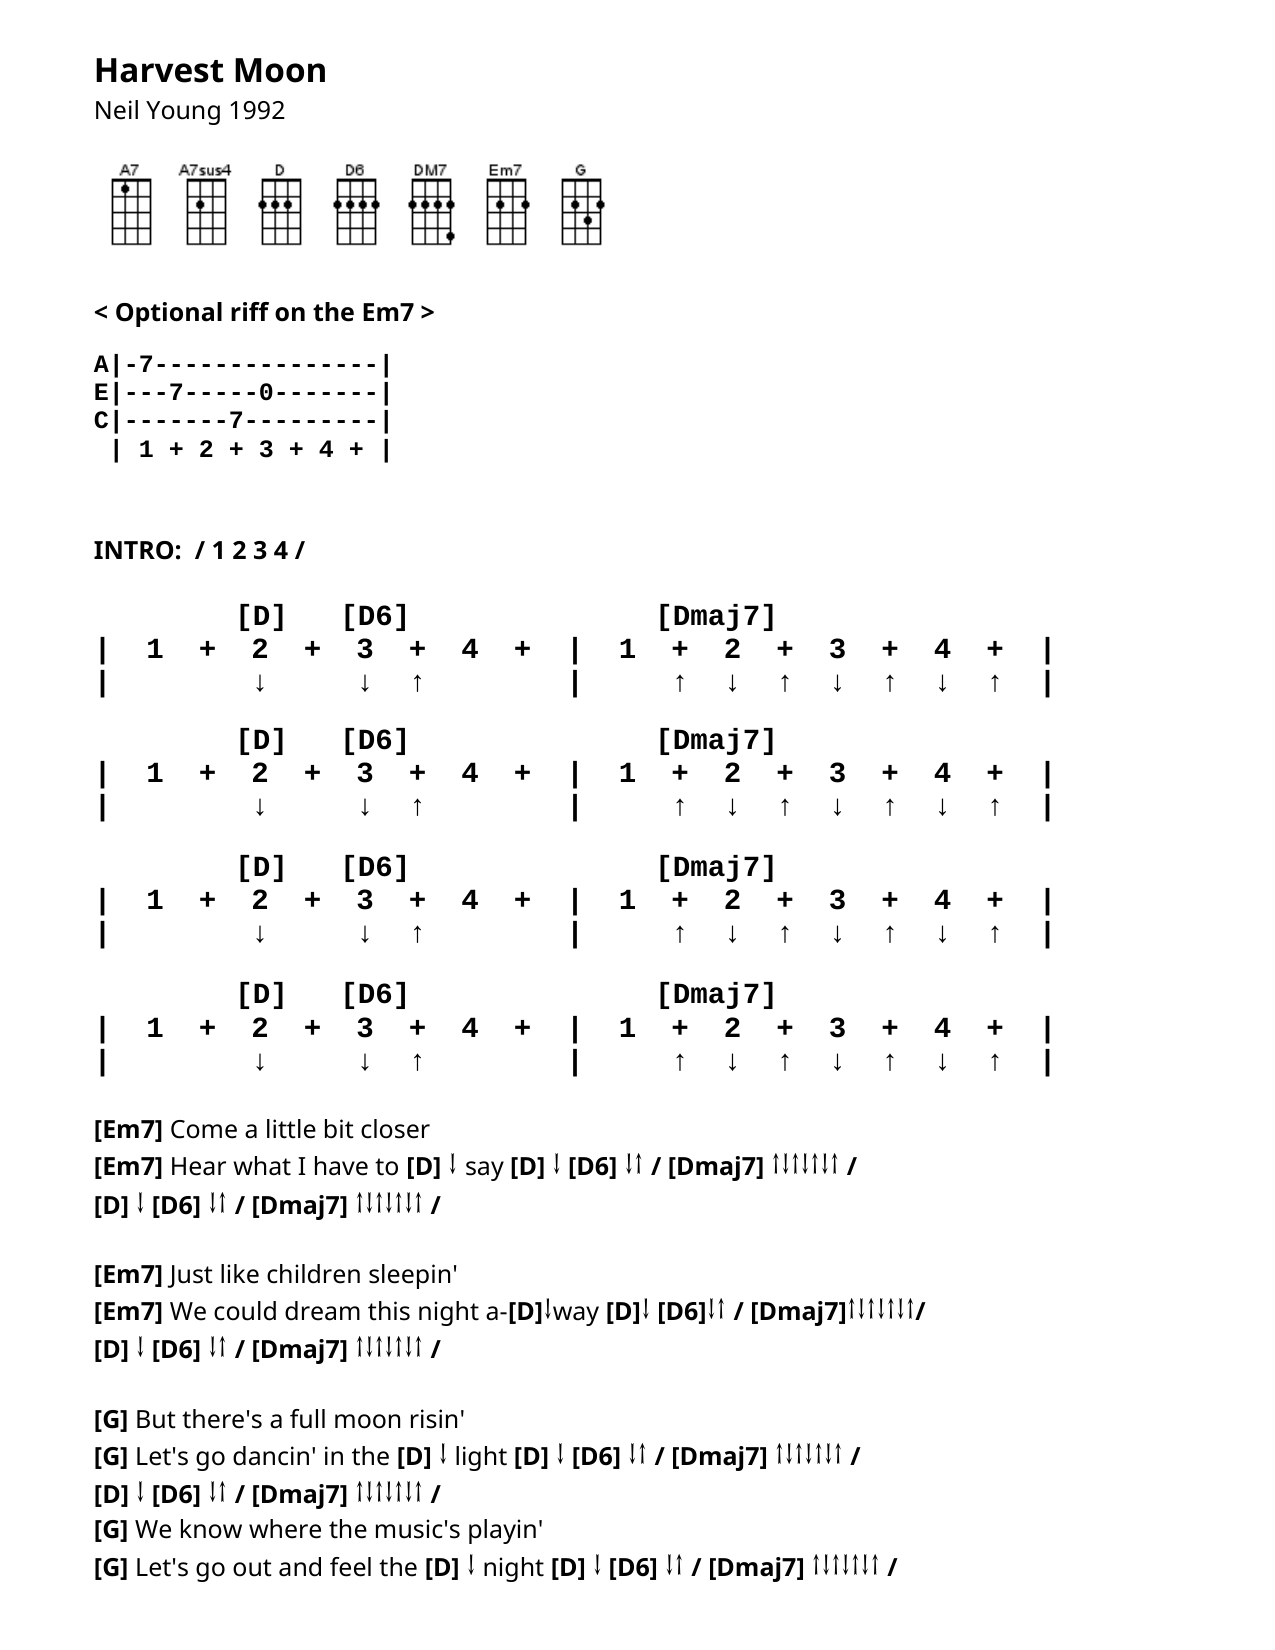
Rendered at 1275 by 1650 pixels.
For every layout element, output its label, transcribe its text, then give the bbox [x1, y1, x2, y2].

text [G] But there's a full moon risin' [94, 1401, 1256, 1435]
text [D] [D6] [Dmaj7] [94, 980, 1256, 1013]
text [Em7] Hear what I have to [D] ↓ say [D] ↓ [D6] ↓↑ / [Dmaj7] ↑↓↑↓↑↓↑ / [94, 1146, 1256, 1184]
text | 1 + 2 + 3 + 4 + | 1 + 2 + 3 + 4 + | [94, 634, 1256, 667]
text < Optional riff on the Em7 > [94, 294, 1256, 328]
text | 1 + 2 + 3 + 4 + | 1 + 2 + 3 + 4 + | [94, 1013, 1256, 1046]
text | ↓ ↓ ↑ | ↑ ↓ ↑ ↓ ↑ ↓ ↑ | [94, 1046, 1256, 1079]
picture [93, 160, 619, 261]
text [D] ↓ [D6] ↓↑ / [Dmaj7] ↑↓↑↓↑↓↑ / [94, 1329, 1256, 1367]
text | 1 + 2 + 3 + 4 + | [94, 436, 1256, 464]
text Neil Young 1992 [94, 92, 1256, 126]
text [D] [D6] [Dmaj7] [94, 725, 1256, 758]
text INTRO: / 1 2 3 4 / [94, 533, 1256, 567]
text E|---7-----0-------| [94, 379, 1256, 408]
text | 1 + 2 + 3 + 4 + | 1 + 2 + 3 + 4 + | [94, 758, 1256, 791]
text A|-7---------------| [94, 351, 1256, 379]
text | ↓ ↓ ↑ | ↑ ↓ ↑ ↓ ↑ ↓ ↑ | [94, 791, 1256, 824]
text [G] We know where the music's playin' [94, 1512, 1256, 1546]
text [D] [D6] [Dmaj7] [94, 852, 1256, 885]
text [D] ↓ [D6] ↓↑ / [Dmaj7] ↑↓↑↓↑↓↑ / [94, 1184, 1256, 1222]
text C|-------7---------| [94, 408, 1256, 436]
text [D] [D6] [Dmaj7] [94, 601, 1256, 634]
text [Em7] Come a little bit closer [94, 1112, 1256, 1146]
subtitle Harvest Moon [94, 47, 1256, 92]
text [Em7] We could dream this night a-[D]↓way [D]↓ [D6]↓↑ / [Dmaj7]↑↓↑↓↑↓↑/ [94, 1291, 1256, 1329]
text [G] Let's go dancin' in the [D] ↓ light [D] ↓ [D6] ↓↑ / [Dmaj7] ↑↓↑↓↑↓↑ / [94, 1435, 1256, 1474]
text | ↓ ↓ ↑ | ↑ ↓ ↑ ↓ ↑ ↓ ↑ | [94, 667, 1256, 700]
text [D] ↓ [D6] ↓↑ / [Dmaj7] ↑↓↑↓↑↓↑ / [94, 1474, 1256, 1512]
text [Em7] Just like children sleepin' [94, 1257, 1256, 1291]
text | 1 + 2 + 3 + 4 + | 1 + 2 + 3 + 4 + | [94, 885, 1256, 918]
text [G] Let's go out and feel the [D] ↓ night [D] ↓ [D6] ↓↑ / [Dmaj7] ↑↓↑↓↑↓↑ / [94, 1546, 1256, 1584]
text | ↓ ↓ ↑ | ↑ ↓ ↑ ↓ ↑ ↓ ↑ | [94, 918, 1256, 951]
